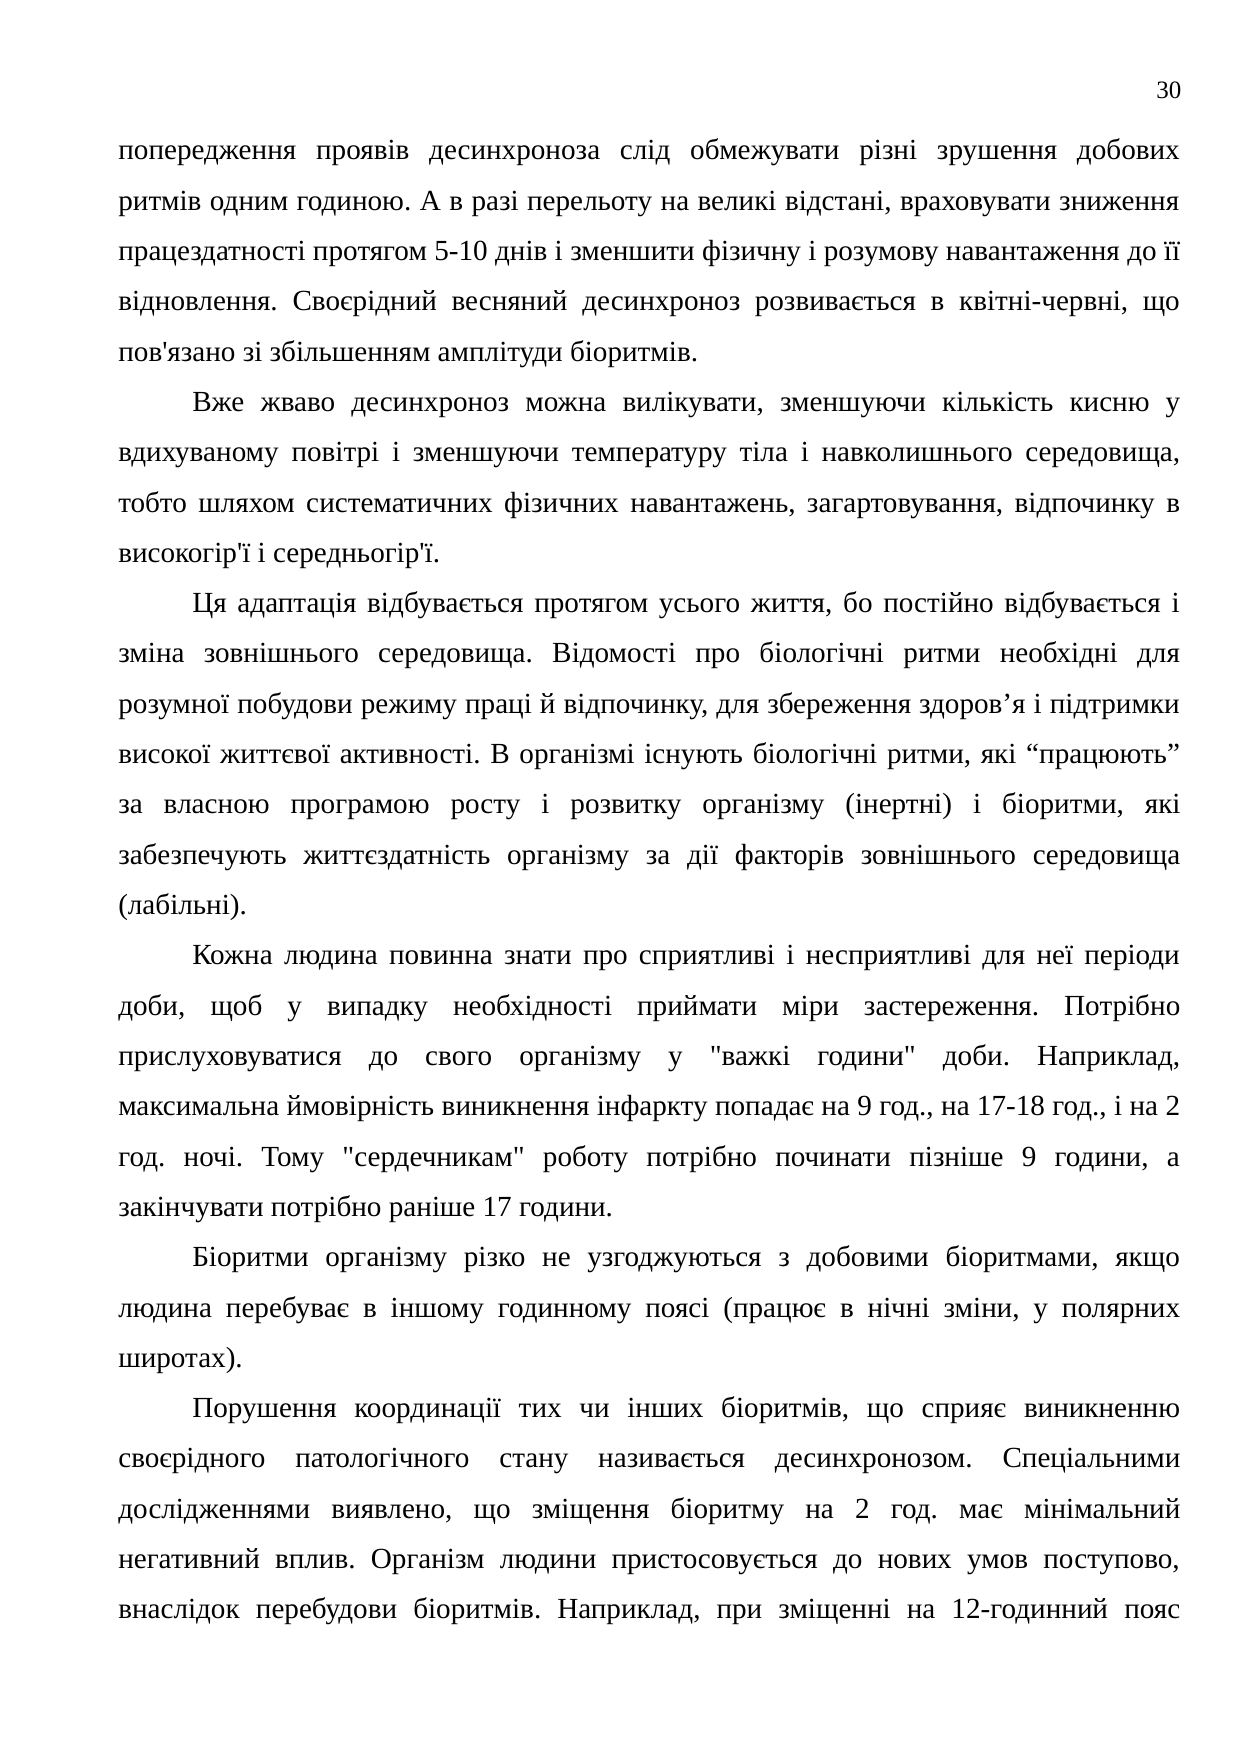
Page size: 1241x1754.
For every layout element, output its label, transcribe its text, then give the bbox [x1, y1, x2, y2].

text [118, 1390, 1181, 1625]
text Вже жваво десинхроноз можна вилікувати, зменшуючи кількість кисню у вдихуваному повітрі і зменшуючи температуру тіла і навколишнього середовища, тобто шляхом систематичних фізичних навантажень, загартовування, відпочинку в високогір'ї і середньогір'ї. [118, 384, 1181, 568]
text Ця адаптація відбувається протягом усього життя, бо постійно відбувається і зміна зовнішнього середовища. Відомості про біологічні ритми необхідні для розумної побудови режиму праці й відпочинку, для збереження здоров’я і підтримки високої життєвої активності. В організмі існують біологічні ритми, які “працюють” за власною програмою росту і розвитку організму (інертні) і біоритми, які забезпечують життєздатність організму за дії факторів зовнішнього середовища (лабільні). [118, 585, 1181, 921]
text Біоритми організму різко не узгоджуються з добовими біоритмами, якщо людина перебуває в іншому годинному поясі (працює в нічні зміни, у полярних широтах). [118, 1239, 1181, 1373]
text Кожна людина повинна знати про сприятливі і несприятливі для неї періоди доби, щоб у випадку необхідності приймати міри застереження. Потрібно прислуховуватися до свого організму у "важкі години" доби. Наприклад, максимальна ймовірність виникнення інфаркту попадає на 9 год., на 17-18 год., і на 2 год. ночі. Тому "сердечникам" роботу потрібно починати пізніше 9 години, а закінчувати потрібно раніше 17 години. [118, 937, 1181, 1223]
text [118, 132, 1181, 367]
